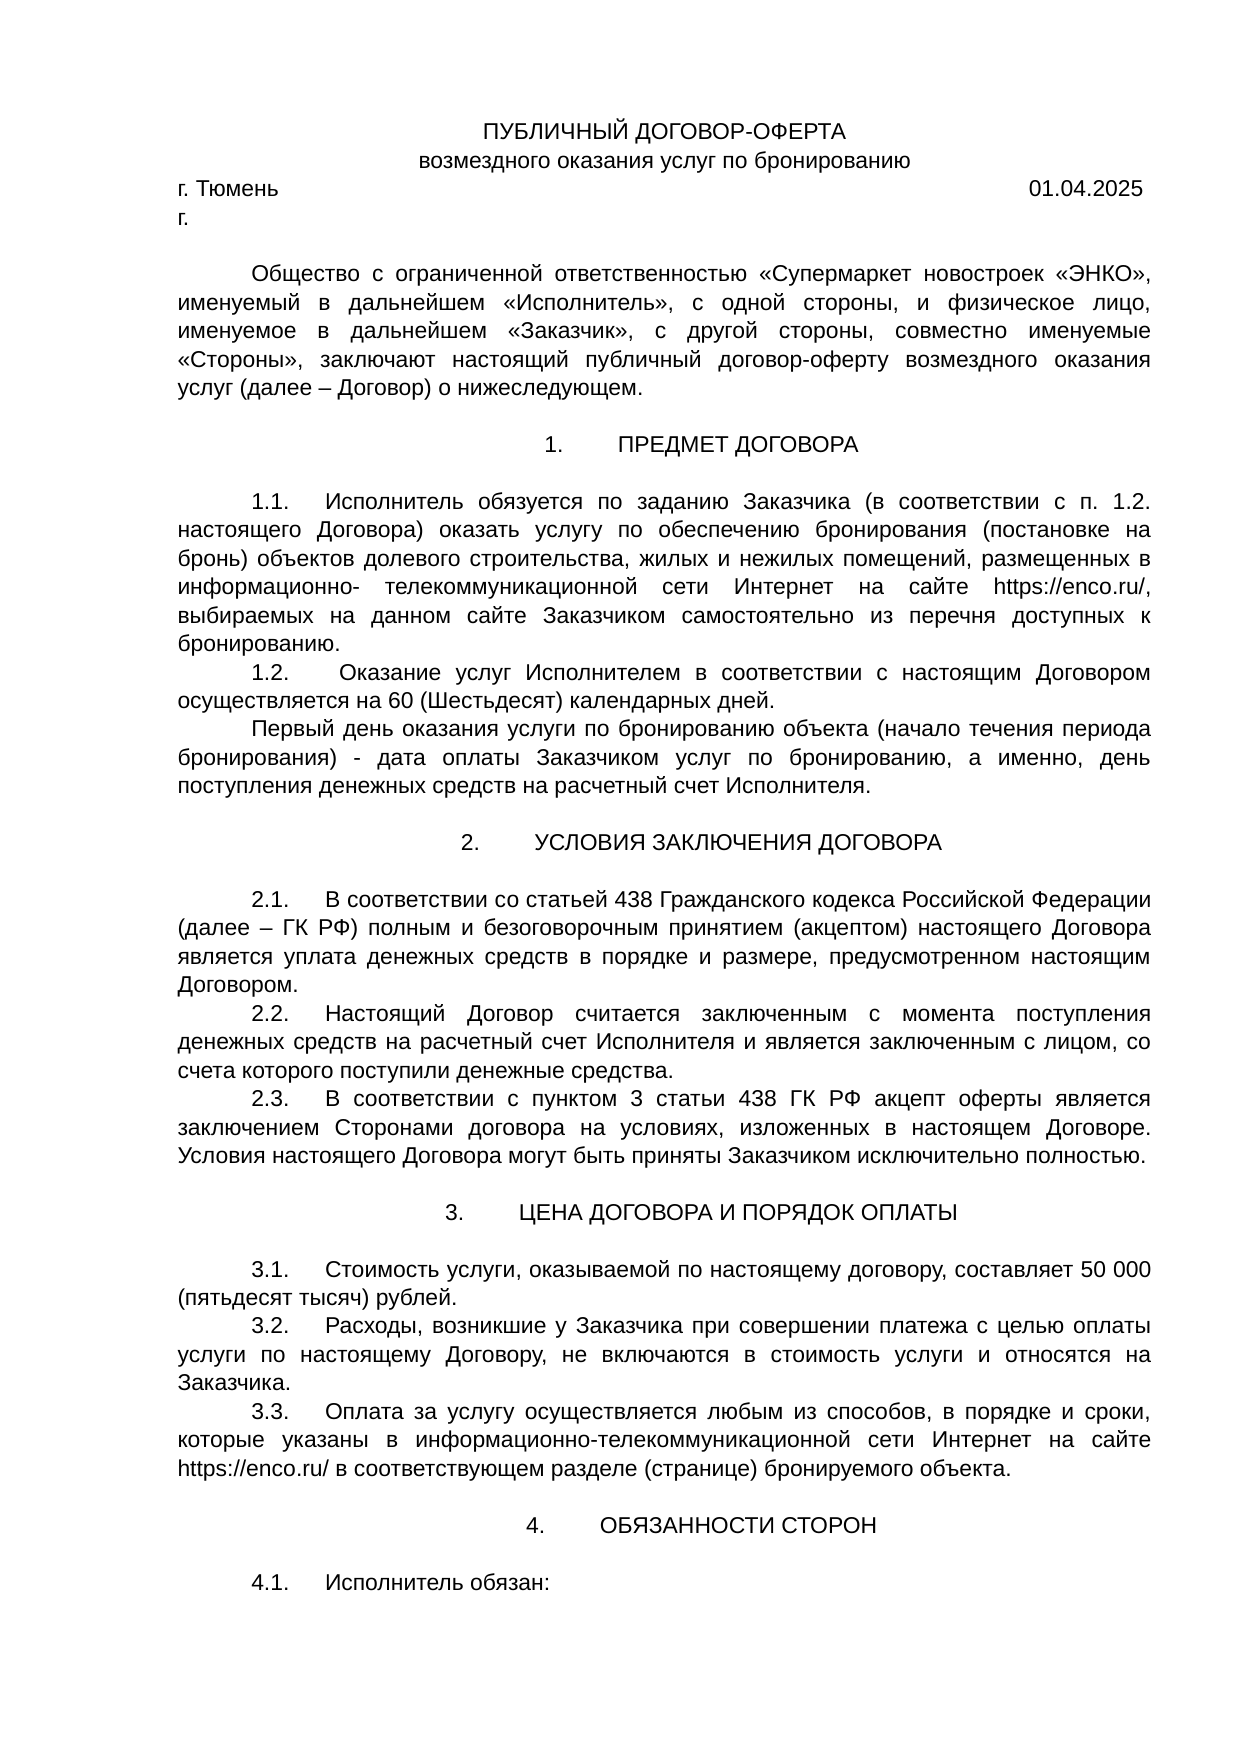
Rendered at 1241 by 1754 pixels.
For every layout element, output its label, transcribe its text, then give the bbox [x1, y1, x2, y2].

text 2.1. В соответствии со статьей 438 Гражданского кодекса Российской Федерации (далее – ГК РФ) полным и безоговорочным принятием (акцептом) настоящего Договора является уплата денежных средств в порядке и размере, предусмотренном настоящим Договором. [177, 886, 1152, 998]
text 3.2. Расходы, возникшие у Заказчика при совершении платежа с целью оплаты услуги по настоящему Договору, не включаются в стоимость услуги и относятся на Заказчика. [177, 1312, 1152, 1396]
text г. Тюмень 01.04.2025 г. [177, 175, 1152, 230]
text 3.3. Оплата за услугу осуществляется любым из способов, в порядке и сроки, которые указаны в информационно-телекоммуникационной сети Интернет на сайте https://enco.ru/ в соответствующем разделе (странице) бронируемого объекта. [177, 1398, 1152, 1481]
text Первый день оказания услуги по бронированию объекта (начало течения периода бронирования) - дата оплаты Заказчиком услуг по бронированию, а именно, день поступления денежных средств на расчетный счет Исполнителя. [177, 715, 1152, 798]
text 4. ОБЯЗАННОСТИ СТОРОН [177, 1512, 1152, 1538]
text 2. УСЛОВИЯ ЗАКЛЮЧЕНИЯ ДОГОВОРА [177, 829, 1152, 855]
text ПУБЛИЧНЫЙ ДОГОВОР-ОФЕРТА [177, 118, 1152, 144]
text 2.2. Настоящий Договор считается заключенным с момента поступления денежных средств на расчетный счет Исполнителя и является заключенным с лицом, со счета которого поступили денежные средства. [177, 1000, 1152, 1083]
text Общество с ограниченной ответственностью «Супермаркет новостроек «ЭНКО», именуемый в дальнейшем «Исполнитель», с одной стороны, и физическое лицо, именуемое в дальнейшем «Заказчик», с другой стороны, совместно именуемые «Стороны», заключают настоящий публичный договор-оферту возмездного оказания услуг (далее – Договор) о нижеследующем. [177, 260, 1152, 400]
list ПРЕДМЕТ ДОГОВОРА [251, 431, 1152, 457]
text 3. ЦЕНА ДОГОВОРА И ПОРЯДОК ОПЛАТЫ [177, 1199, 1152, 1225]
text 2.3. В соответствии с пунктом 3 статьи 438 ГК РФ акцепт оферты является заключением Сторонами договора на условиях, изложенных в настоящем Договоре. Условия настоящего Договора могут быть приняты Заказчиком исключительно полностью. [177, 1085, 1152, 1168]
text 1.2. Оказание услуг Исполнителем в соответствии с настоящим Договором осуществляется на 60 (Шестьдесят) календарных дней. [177, 658, 1152, 713]
text 4.1. Исполнитель обязан: [177, 1568, 1152, 1595]
text возмездного оказания услуг по бронированию [177, 147, 1152, 173]
text 1.1. Исполнитель обязуется по заданию Заказчика (в соответствии с п. 1.2. настоящего Договора) оказать услугу по обеспечению бронирования (постановке на бронь) объектов долевого строительства, жилых и нежилых помещений, размещенных в информационно- телекоммуникационной сети Интернет на сайте https://enco.ru/, выбираемых на данном сайте Заказчиком самостоятельно из перечня доступных к бронированию. [177, 488, 1152, 656]
text 3.1. Стоимость услуги, оказываемой по настоящему договору, составляет 50 000 (пятьдесят тысяч) рублей. [177, 1256, 1152, 1310]
